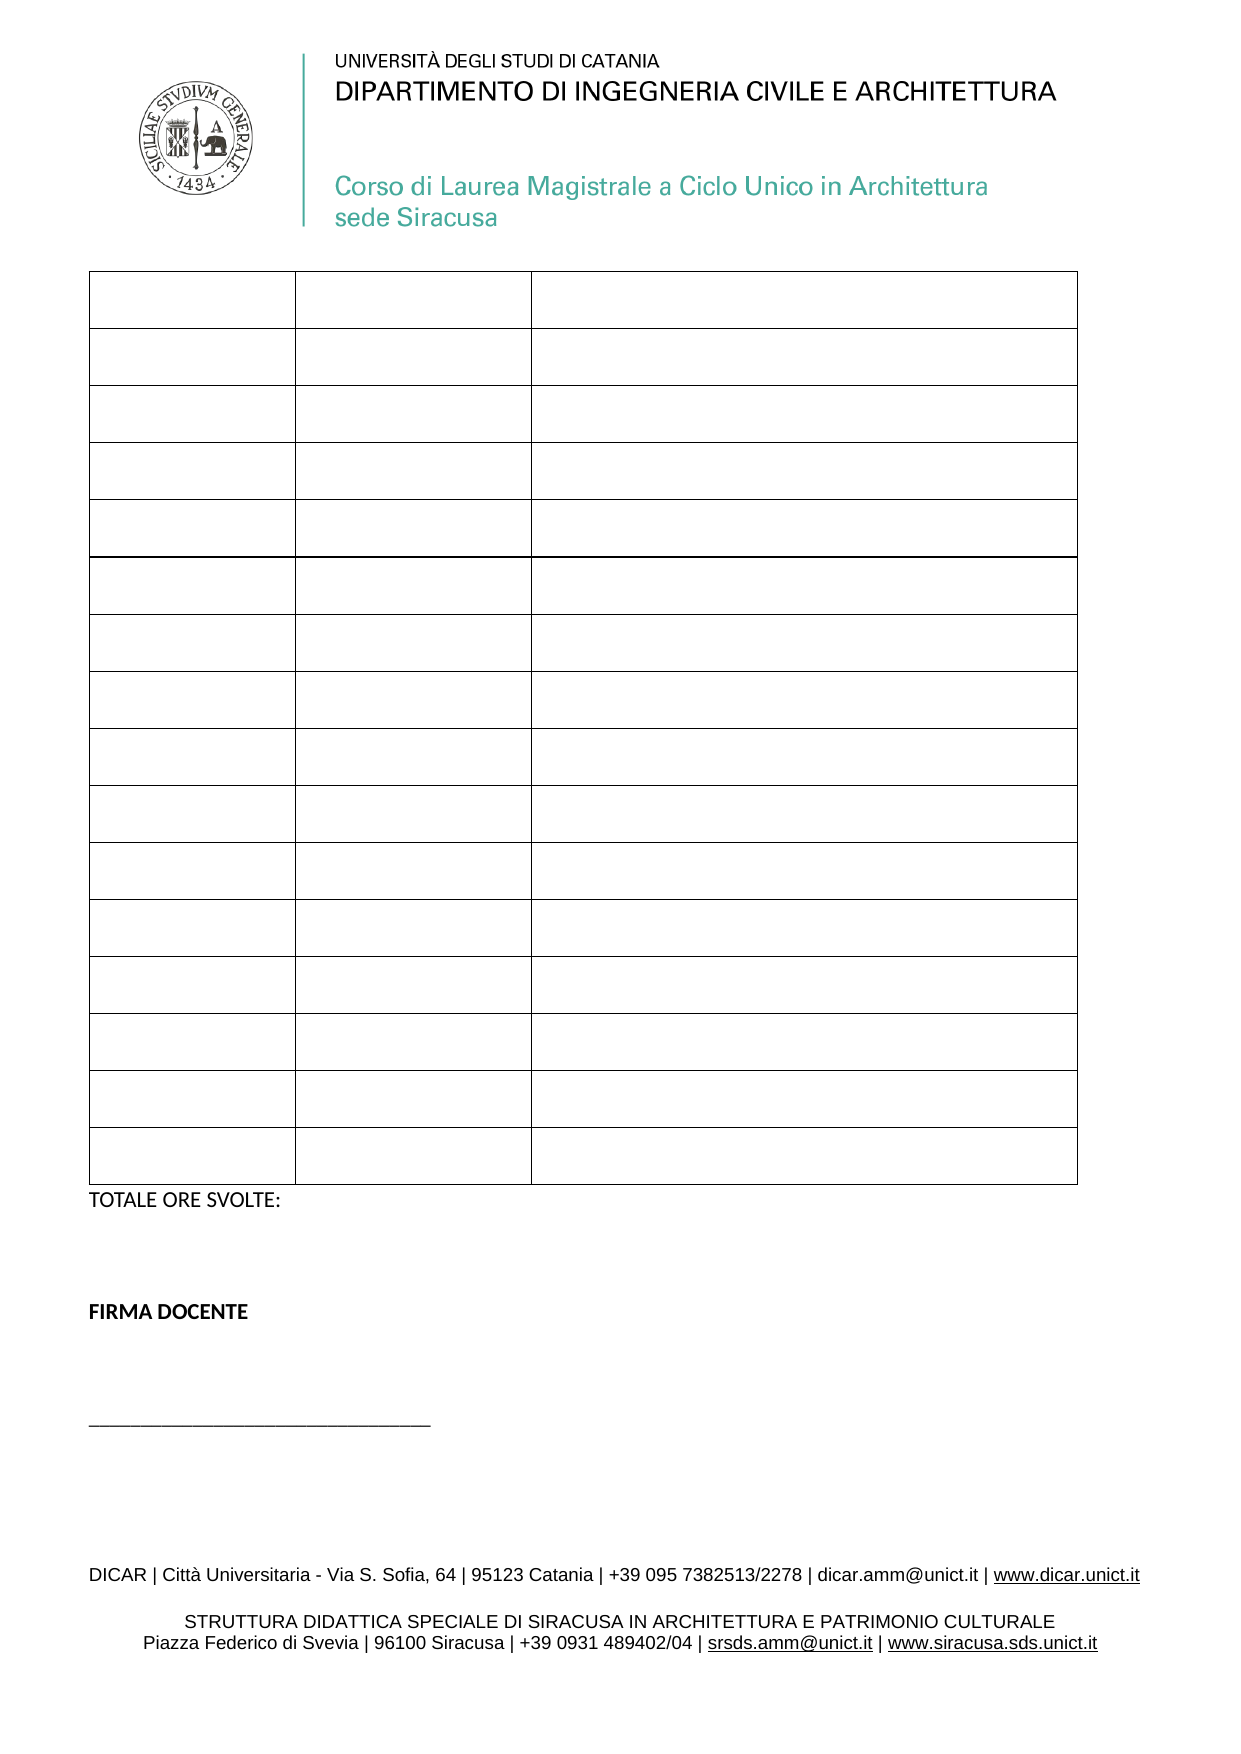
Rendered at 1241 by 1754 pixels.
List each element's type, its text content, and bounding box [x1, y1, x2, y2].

table_cell [296, 843, 531, 899]
table_cell [296, 329, 531, 385]
table_cell [532, 1128, 1077, 1184]
table_cell [532, 329, 1077, 385]
table_cell [90, 957, 295, 1013]
table_cell [532, 672, 1077, 728]
table_cell [532, 1014, 1077, 1070]
text TOTALE ORE SVOLTE: [89, 1185, 1152, 1213]
table_cell [296, 786, 531, 842]
table_cell [90, 386, 295, 442]
table_cell [296, 272, 531, 328]
table_cell [90, 672, 295, 728]
table_cell [532, 386, 1077, 442]
table_cell [532, 786, 1077, 842]
table_cell [90, 729, 295, 785]
table_cell [90, 1014, 295, 1070]
table_cell [296, 1014, 531, 1070]
text _________________________________ [89, 1404, 1152, 1430]
table_cell [532, 615, 1077, 671]
table_cell [532, 900, 1077, 956]
table_cell [532, 272, 1077, 328]
table_cell [90, 1128, 295, 1184]
table_cell [90, 900, 295, 956]
table_cell [296, 672, 531, 728]
table_cell [532, 729, 1077, 785]
table_cell [90, 786, 295, 842]
table_cell [532, 957, 1077, 1013]
table_cell [90, 443, 295, 499]
table_cell [296, 729, 531, 785]
table_cell [90, 843, 295, 899]
table_cell [90, 500, 295, 556]
table_cell [90, 1071, 295, 1127]
picture [0, 23, 1239, 270]
table_cell [296, 1071, 531, 1127]
text FIRMA DOCENTE [89, 1297, 1152, 1326]
table_cell [296, 900, 531, 956]
table_cell [296, 386, 531, 442]
table_cell [532, 443, 1077, 499]
table_cell [296, 957, 531, 1013]
table_cell [296, 615, 531, 671]
table_cell [296, 500, 531, 556]
table_cell [532, 558, 1077, 613]
table_cell [296, 1128, 531, 1184]
table_cell [90, 615, 295, 671]
table_cell [532, 500, 1077, 556]
table_cell [532, 843, 1077, 899]
table_cell [90, 558, 295, 613]
table_cell [296, 558, 531, 613]
table_cell [90, 272, 295, 328]
table_cell [296, 443, 531, 499]
table_cell [532, 1071, 1077, 1127]
table_cell [90, 329, 295, 385]
